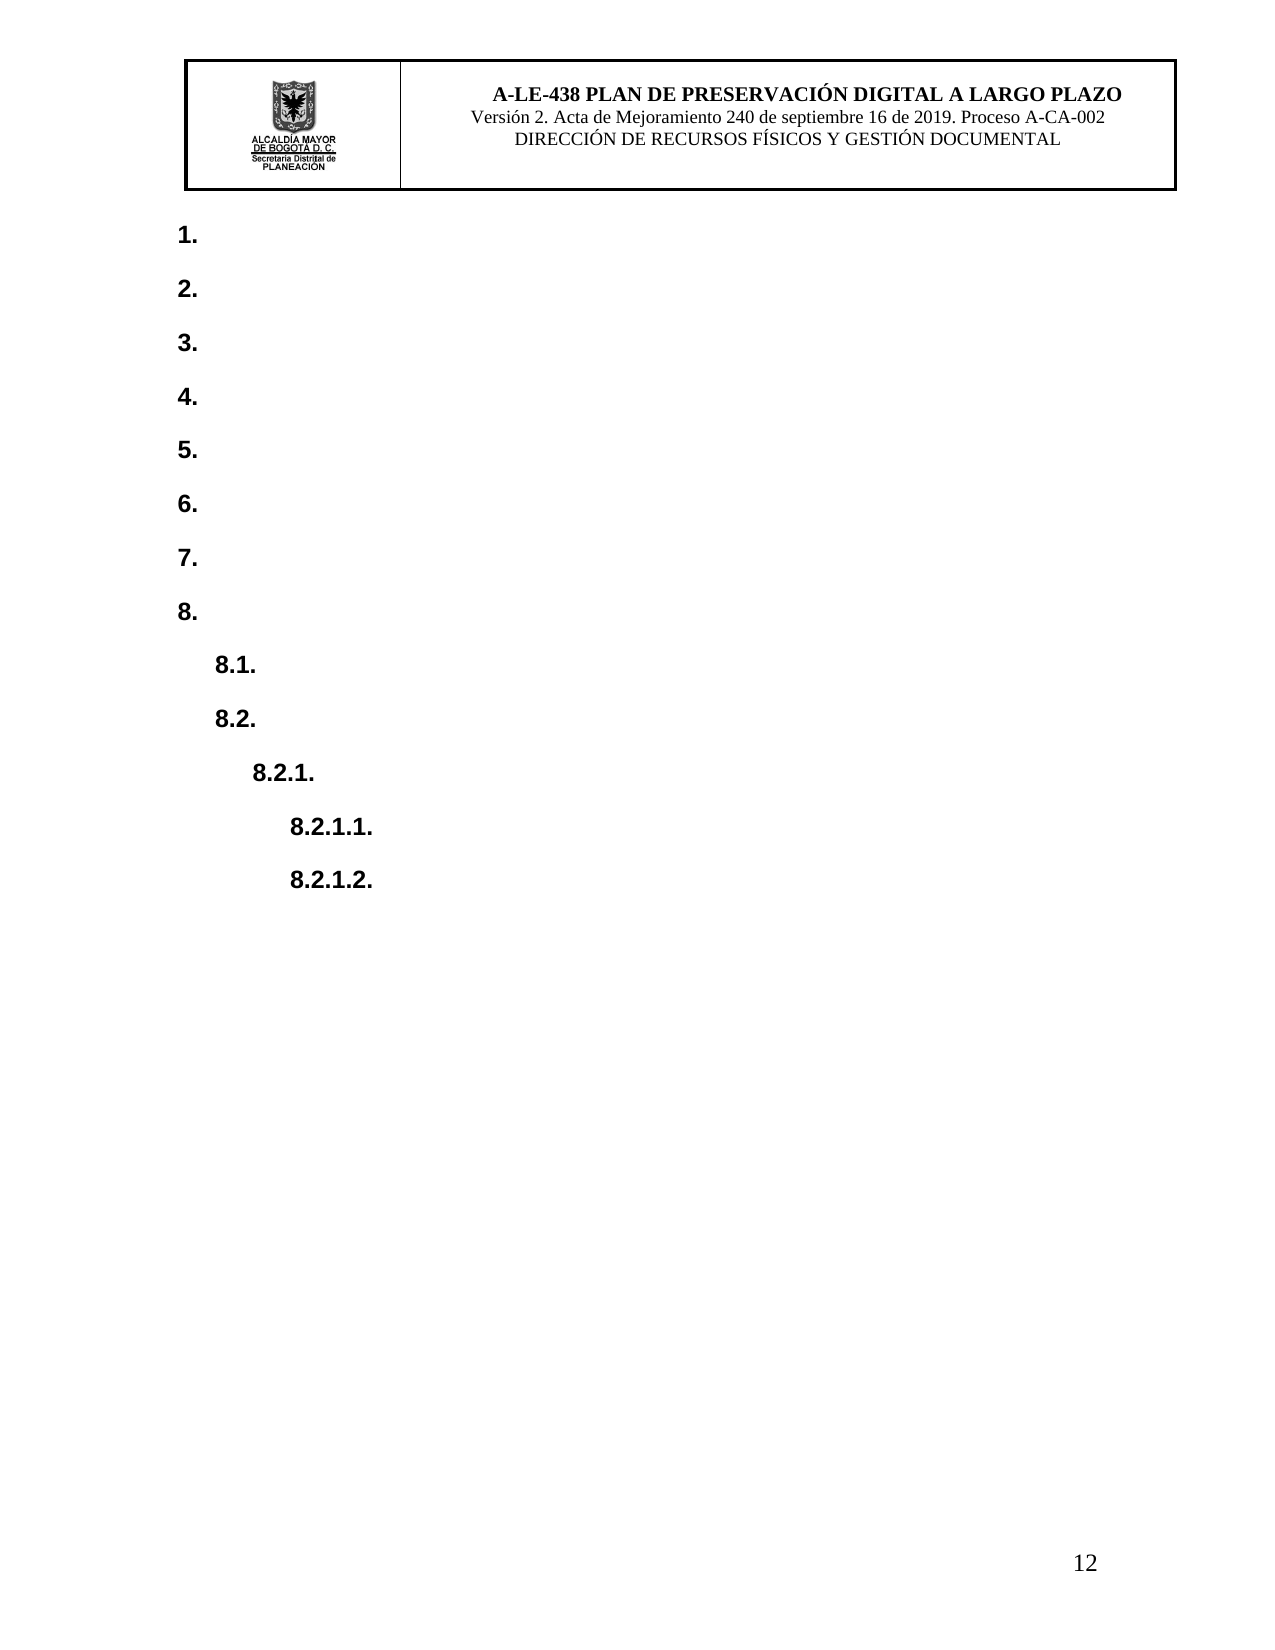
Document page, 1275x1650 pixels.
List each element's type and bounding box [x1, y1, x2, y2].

picture [250, 80, 337, 171]
